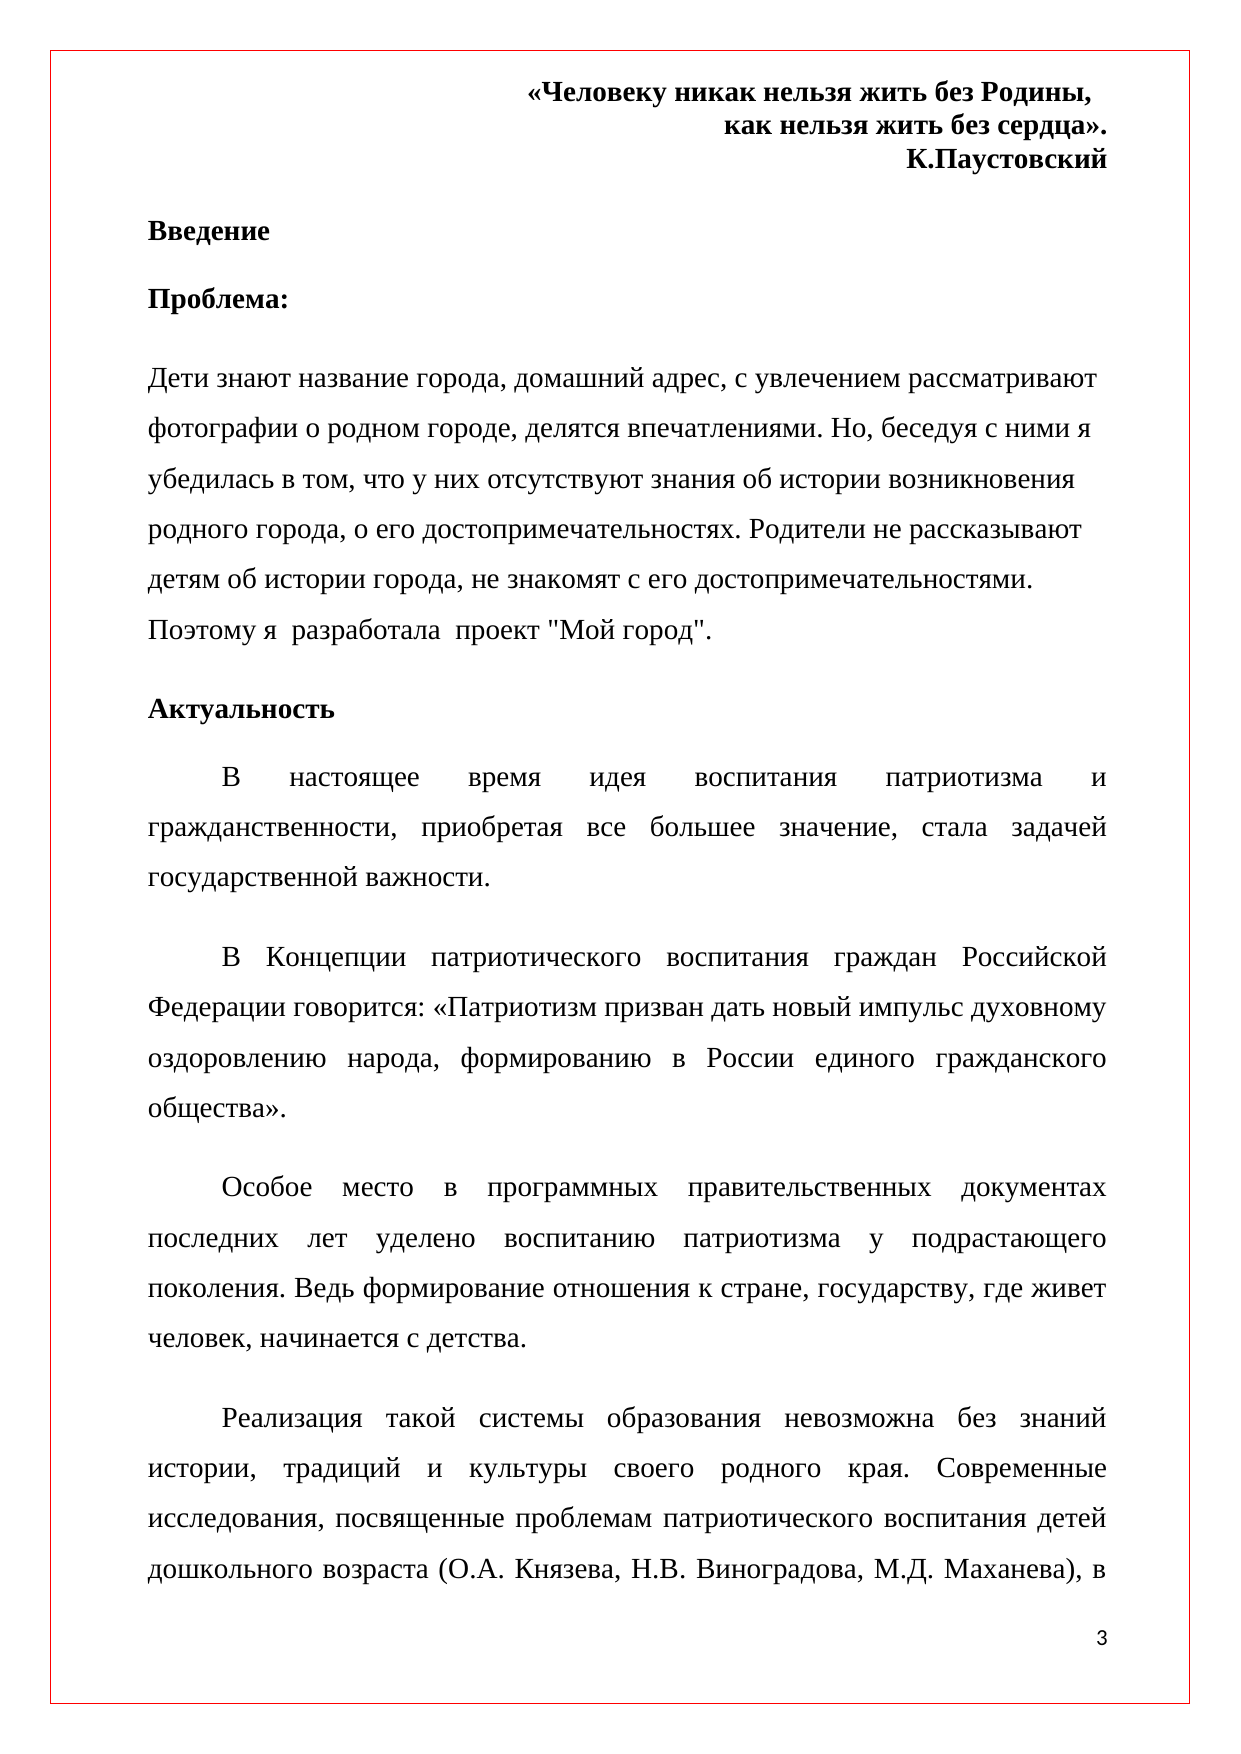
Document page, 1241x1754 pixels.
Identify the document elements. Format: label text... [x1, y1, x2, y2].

text Проблема: [148, 281, 1107, 314]
text Особое место в программных правительственных документах последних лет уделено воспитанию патриотизма у подрастающего поколения. Ведь формирование отношения к стране, государству, где живет человек, начинается с детства. [148, 1169, 1107, 1354]
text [148, 1400, 1107, 1584]
text Введение [148, 213, 1107, 247]
text «Человеку никак нельзя жить без Родины, [148, 74, 1107, 107]
text Дети знают название города, домашний адрес, c увлечением рассматривают фотографии о родном городе, делятся впечатлениями. Но, беседуя с ними я убедилась в том, что у них отсутствуют знания об истории возникновения родного города, о его достопримечательностях. Родители не рассказывают детям об истории города, не знакомят с его достопримечательностями. Поэтому я разработала проект "Мой город". [148, 360, 1107, 645]
text К.Паустовский [148, 141, 1107, 174]
text как нельзя жить без сердца». [148, 107, 1107, 141]
text В Концепции патриотического воспитания граждан Российской Федерации говорится: «Патриотизм призван дать новый импульс духовному оздоровлению народа, формированию в России единого гражданского общества». [148, 939, 1107, 1123]
text В настоящее время идея воспитания патриотизма и гражданственности, приобретая все большее значение, стала задачей государственной важности. [148, 759, 1107, 893]
text Актуальность [148, 691, 1107, 725]
